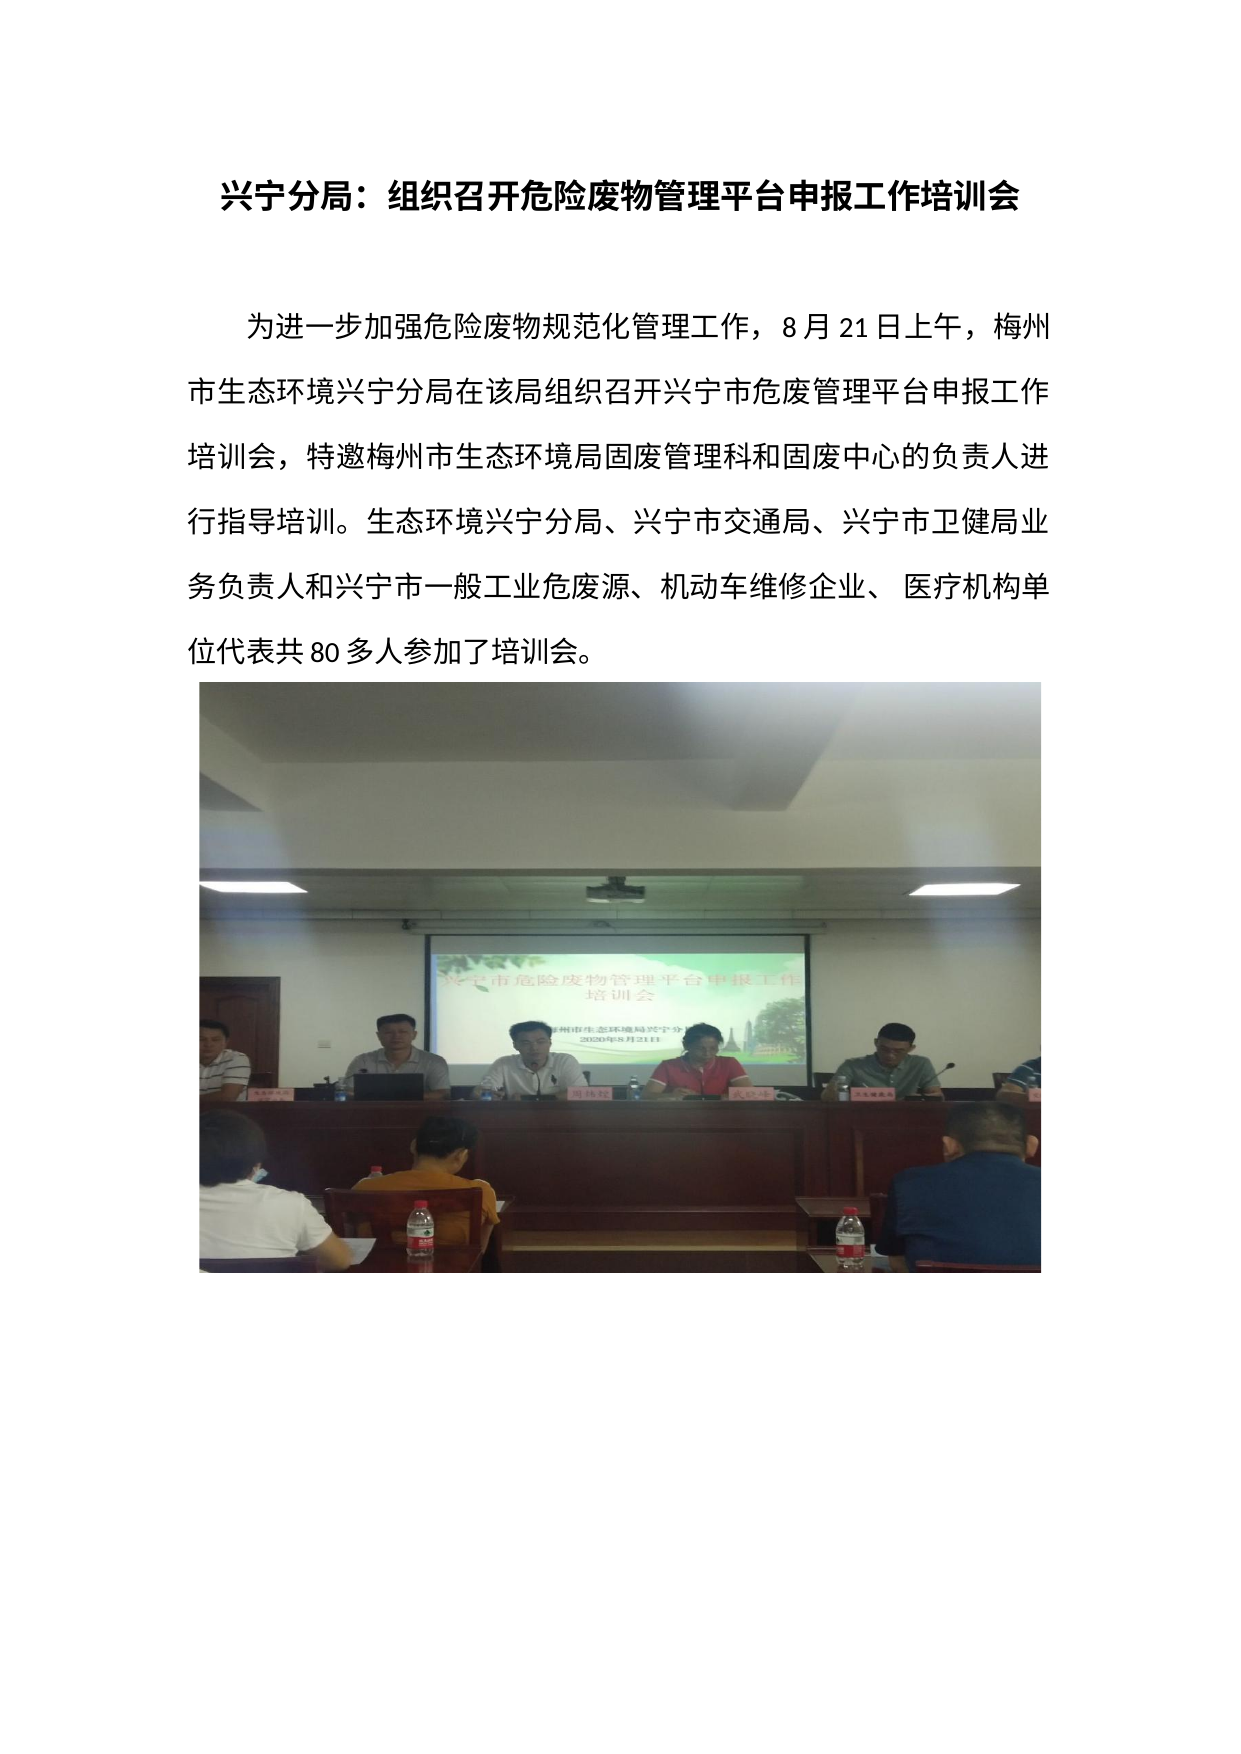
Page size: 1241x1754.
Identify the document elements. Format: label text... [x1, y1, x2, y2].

picture [199, 682, 1042, 1273]
text 兴宁分局：组织召开危险废物管理平台申报工作培训会 [187, 162, 1053, 227]
text 为进一步加强危险废物规范化管理工作，8月21日上午，梅州市生态环境兴宁分局在该局组织召开兴宁市危废管理平台申报工作培训会，特邀梅州市生态环境局固废管理科和固废中心的负责人进行指导培训。生态环境兴宁分局、兴宁市交通局、兴宁市卫健局业务负责人和兴宁市一般工业危废源、机动车维修企业、 医疗机构单位代表共80多人参加了培训会。 [187, 292, 1053, 682]
